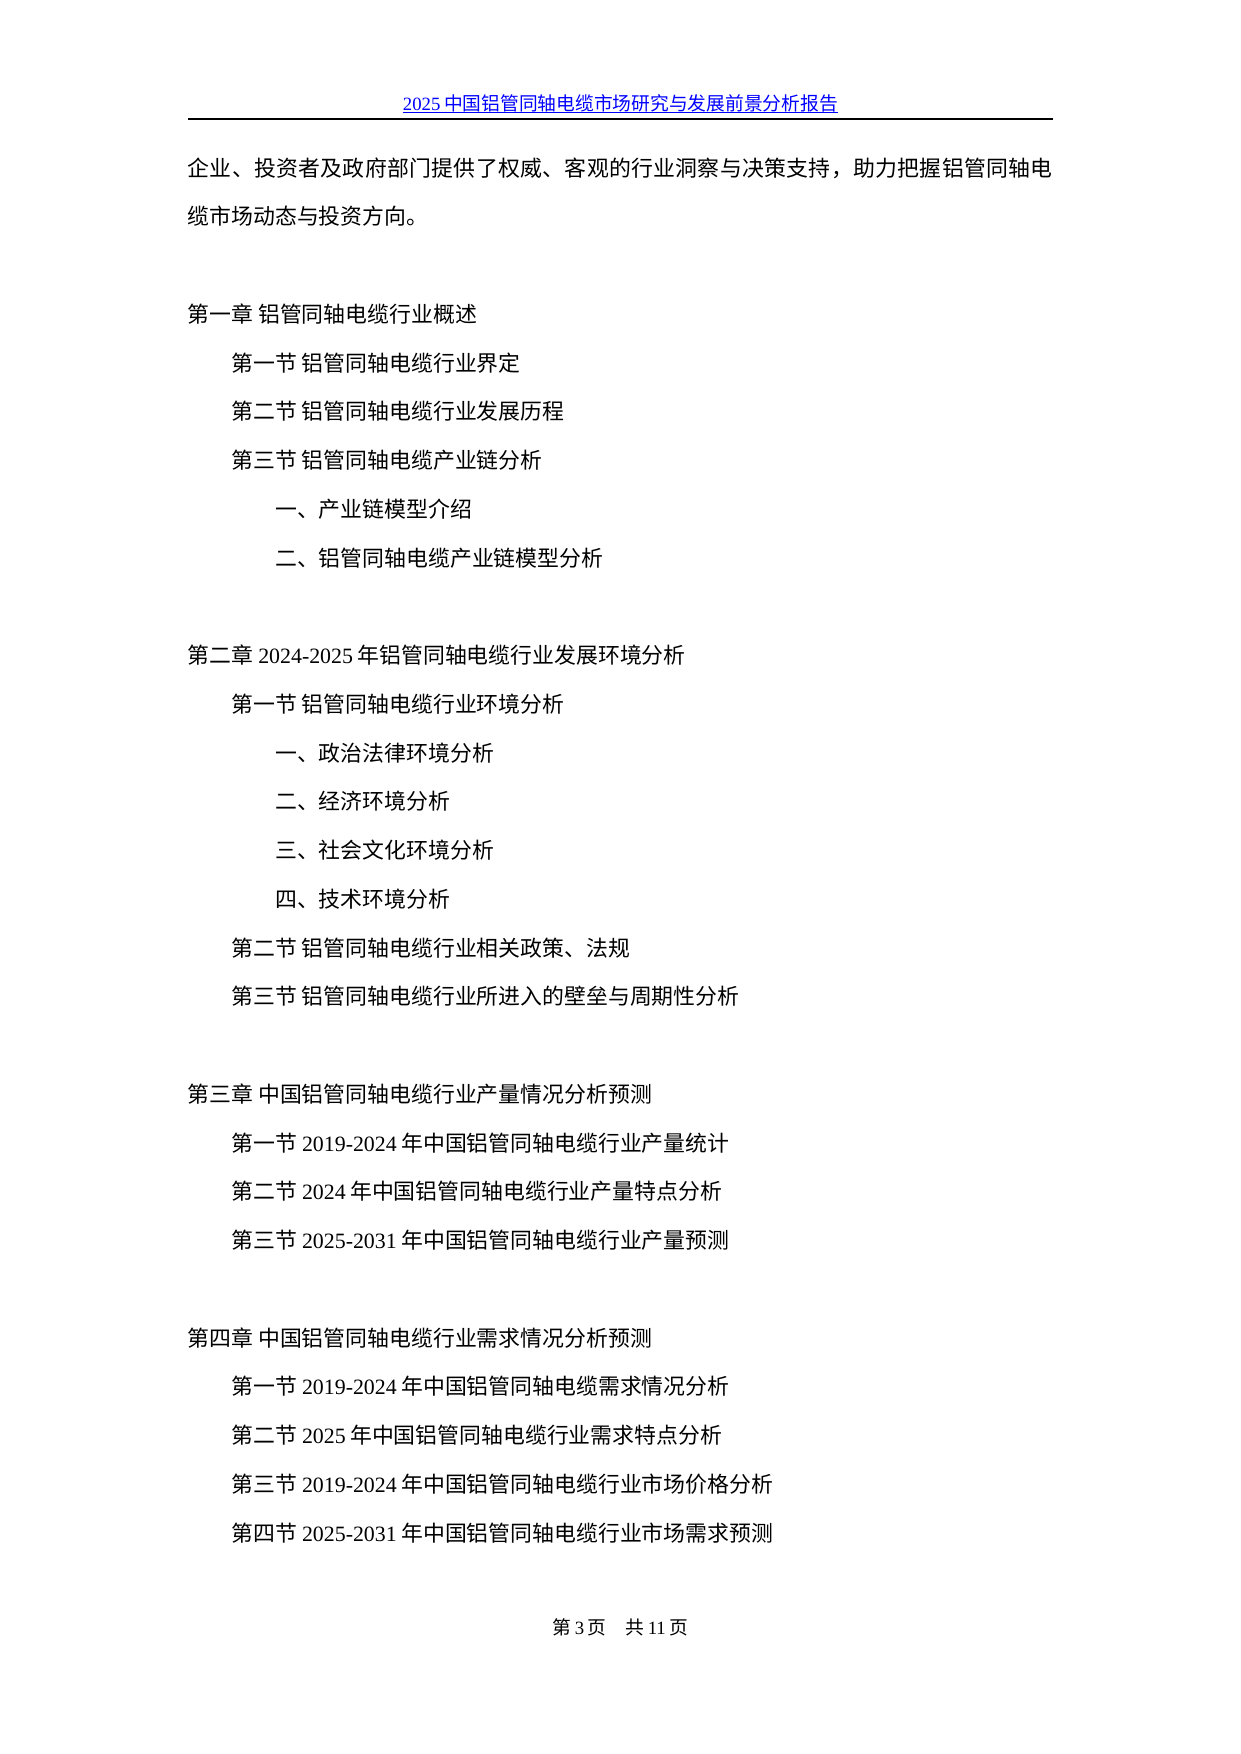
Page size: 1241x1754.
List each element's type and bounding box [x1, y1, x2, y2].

text [187, 150, 1053, 1548]
